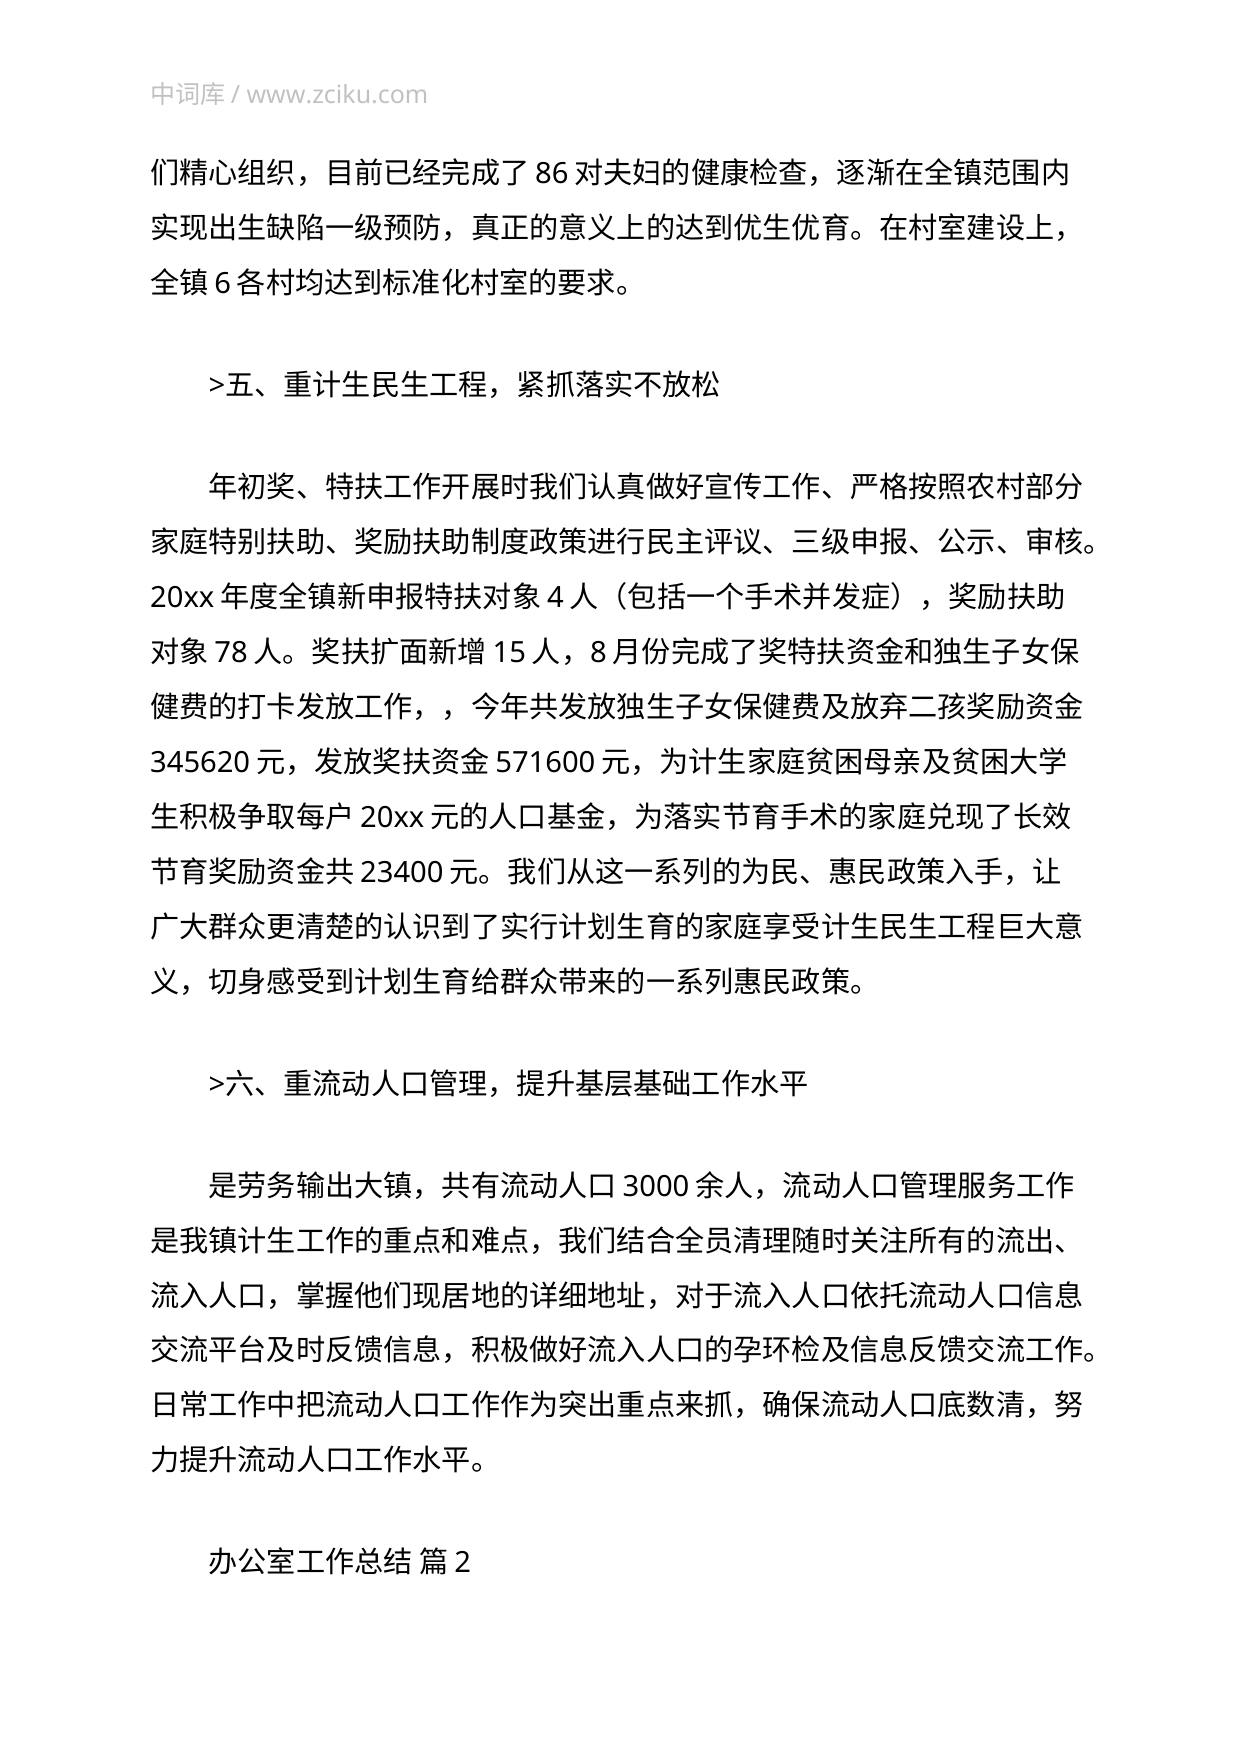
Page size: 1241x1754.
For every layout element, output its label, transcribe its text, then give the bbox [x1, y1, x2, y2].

text 是劳务输出大镇，共有流动人口3000余人，流动人口管理服务工作是我镇计生工作的重点和难点，我们结合全员清理随时关注所有的流出、流入人口，掌握他们现居地的详细地址，对于流入人口依托流动人口信息交流平台及时反馈信息，积极做好流入人口的孕环检及信息反馈交流工作。日常工作中把流动人口工作作为突出重点来抓，确保流动人口底数清，努力提升流动人口工作水平。 [150, 1162, 1090, 1479]
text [150, 150, 1090, 302]
text >五、重计生民生工程，紧抓落实不放松 [150, 362, 1090, 404]
text 办公室工作总结 篇2 [150, 1538, 1090, 1581]
text >六、重流动人口管理，提升基层基础工作水平 [150, 1060, 1090, 1103]
text 年初奖、特扶工作开展时我们认真做好宣传工作、严格按照农村部分家庭特别扶助、奖励扶助制度政策进行民主评议、三级申报、公示、审核。20xx年度全镇新申报特扶对象4人（包括一个手术并发症），奖励扶助对象78人。奖扶扩面新增15人，8月份完成了奖特扶资金和独生子女保健费的打卡发放工作，，今年共发放独生子女保健费及放弃二孩奖励资金345620元，发放奖扶资金571600元，为计生家庭贫困母亲及贫困大学生积极争取每户20xx元的人口基金，为落实节育手术的家庭兑现了长效节育奖励资金共23400元。我们从这一系列的为民、惠民政策入手，让广大群众更清楚的认识到了实行计划生育的家庭享受计生民生工程巨大意义，切身感受到计划生育给群众带来的一系列惠民政策。 [150, 464, 1090, 1001]
